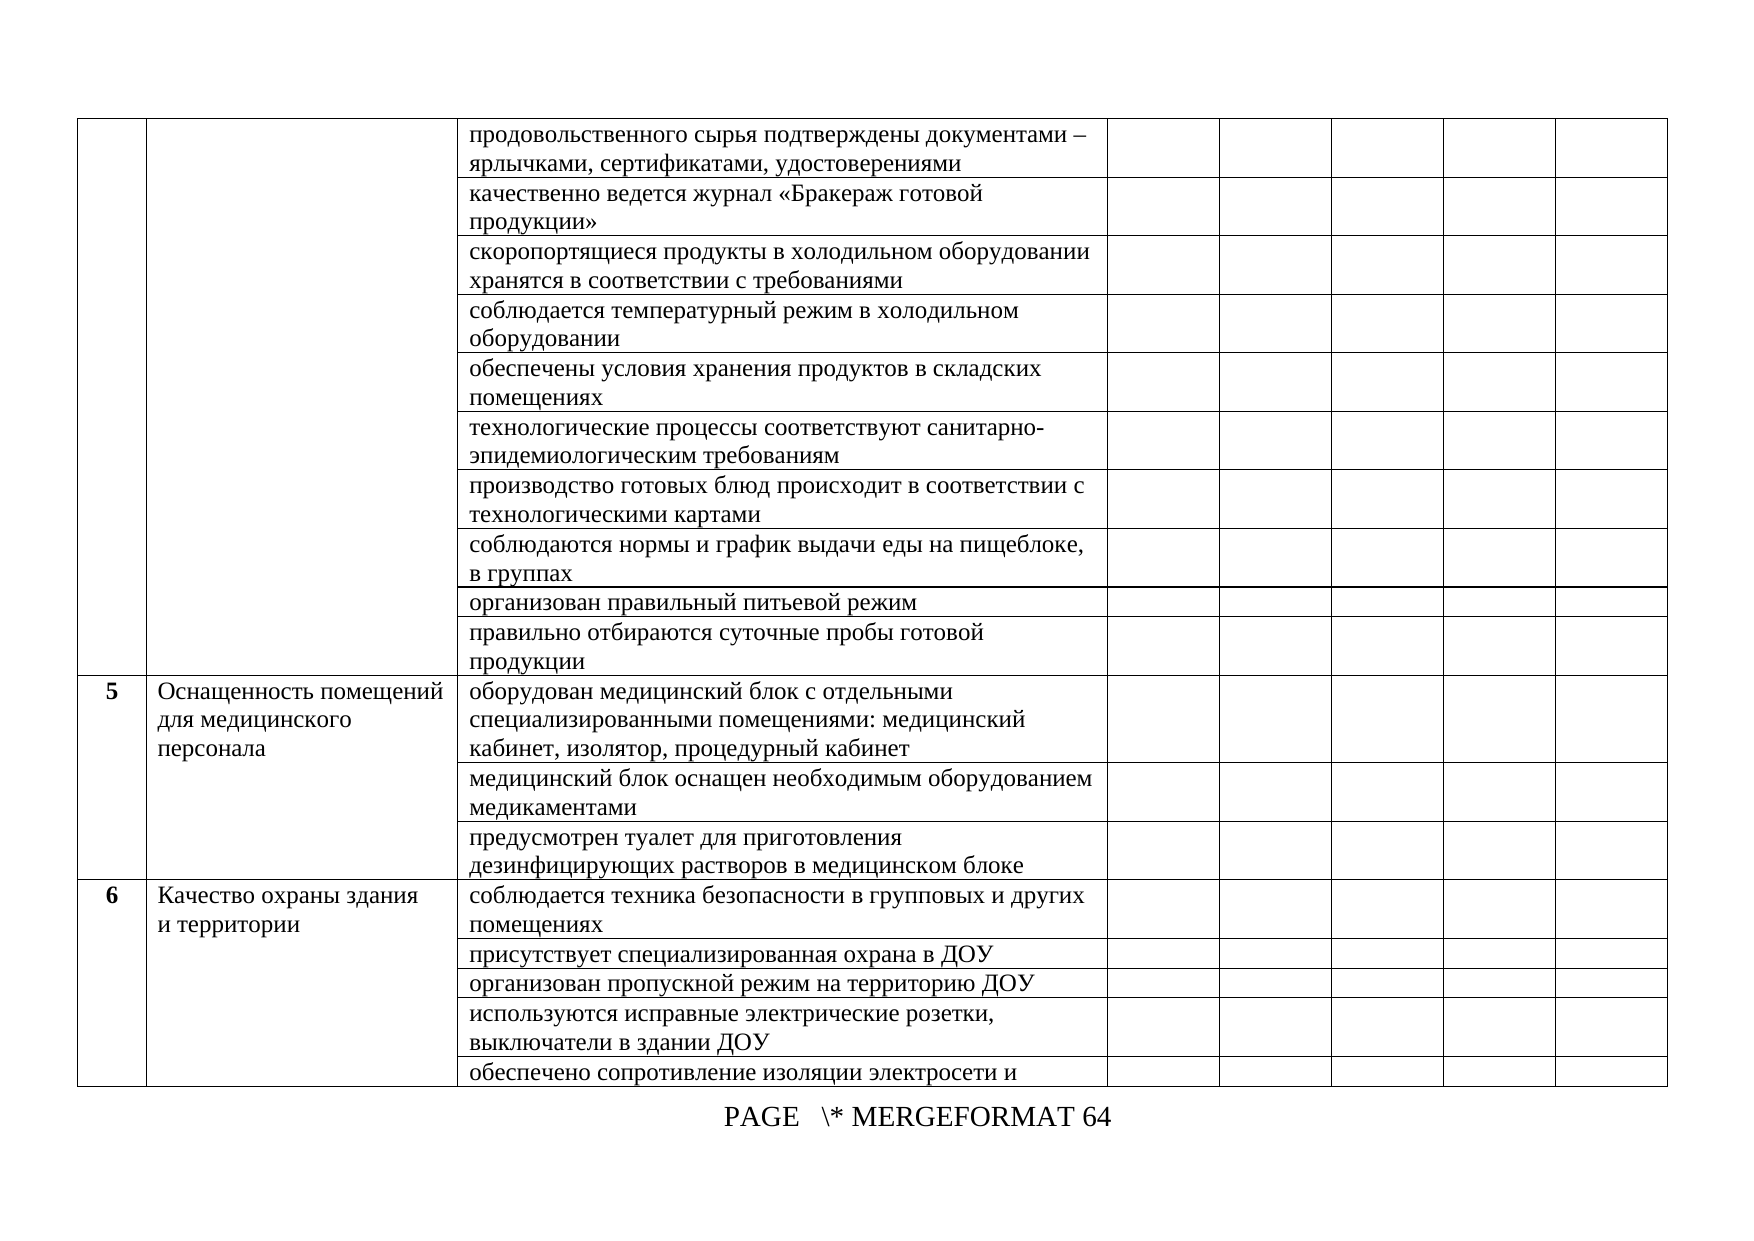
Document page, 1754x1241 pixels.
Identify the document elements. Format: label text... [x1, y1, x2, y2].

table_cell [458, 119, 1107, 177]
table_cell [1220, 1057, 1331, 1086]
table_cell предусмотрен туалет для приготовления дезинфицирующих растворов в медицинском блоке [458, 822, 1107, 879]
table_cell Оснащенность помещений для медицинского персонала [147, 676, 457, 879]
table_cell [1444, 998, 1555, 1056]
table_cell [1556, 588, 1667, 616]
table_cell [1444, 412, 1555, 469]
table_cell [1556, 353, 1667, 411]
table_cell [1444, 822, 1555, 879]
table_cell [1556, 969, 1667, 997]
table_cell [1556, 412, 1667, 469]
table_cell [1556, 822, 1667, 879]
table_cell [1108, 969, 1219, 997]
table_cell [1108, 880, 1219, 938]
table_cell [1220, 676, 1331, 762]
table_cell [1556, 880, 1667, 938]
table_cell оборудован медицинский блок с отдельными специализированными помещениями: медицинский кабинет, изолятор, процедурный кабинет [458, 676, 1107, 762]
table_cell соблюдается техника безопасности в групповых и других помещениях [458, 880, 1107, 938]
table_cell [1108, 412, 1219, 469]
table_cell [1220, 295, 1331, 352]
table_cell Качество охраны здания и территории [147, 880, 457, 1086]
table_cell [1444, 1057, 1555, 1086]
table_cell [1332, 763, 1443, 821]
table_cell [1332, 412, 1443, 469]
table_cell [1332, 119, 1443, 177]
table_cell [1108, 470, 1219, 528]
table_cell [1444, 470, 1555, 528]
table_cell [1220, 470, 1331, 528]
table_cell медицинский блок оснащен необходимым оборудованием медикаментами [458, 763, 1107, 821]
table_cell 6 [78, 880, 146, 1086]
table_cell [1220, 588, 1331, 616]
table_cell [1556, 617, 1667, 675]
table_cell [1444, 588, 1555, 616]
table_cell [1332, 1057, 1443, 1086]
table_cell [1220, 763, 1331, 821]
table_cell 5 [78, 676, 146, 879]
table_cell обеспечены условия хранения продуктов в складских помещениях [458, 353, 1107, 411]
table_cell [1332, 939, 1443, 967]
table_cell [1332, 236, 1443, 294]
table_cell соблюдаются нормы и график выдачи еды на пищеблоке, в группах [458, 529, 1107, 586]
table_cell [1108, 763, 1219, 821]
table_cell [1444, 353, 1555, 411]
table_cell [1108, 617, 1219, 675]
table_cell [1332, 470, 1443, 528]
table_cell [1108, 822, 1219, 879]
table_cell [1220, 529, 1331, 586]
table_cell [1556, 529, 1667, 586]
table_cell [1108, 676, 1219, 762]
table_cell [458, 1057, 1107, 1086]
table_cell [1108, 1057, 1219, 1086]
table_cell [1220, 998, 1331, 1056]
table_cell качественно ведется журнал «Бракераж готовой продукции» [458, 178, 1107, 235]
table_cell используются исправные электрические розетки, выключатели в здании ДОУ [458, 998, 1107, 1056]
table_cell правильно отбираются суточные пробы готовой продукции [458, 617, 1107, 675]
table_cell [1444, 236, 1555, 294]
table_cell [1108, 588, 1219, 616]
table_cell [1556, 676, 1667, 762]
table_cell [1556, 763, 1667, 821]
table_cell [1332, 295, 1443, 352]
table_cell [1444, 529, 1555, 586]
table_cell [1556, 295, 1667, 352]
table_cell [1556, 119, 1667, 177]
table_cell [1444, 939, 1555, 967]
table_cell [1108, 119, 1219, 177]
table_cell [1444, 763, 1555, 821]
table_cell [1444, 295, 1555, 352]
table_cell [1444, 676, 1555, 762]
table_cell [1444, 617, 1555, 675]
table_cell [1444, 178, 1555, 235]
table_cell [1220, 236, 1331, 294]
table_cell [1332, 676, 1443, 762]
table_cell [1556, 236, 1667, 294]
table_cell [1220, 822, 1331, 879]
table_cell [1332, 529, 1443, 586]
table_cell [1556, 178, 1667, 235]
table_cell организован пропускной режим на территорию ДОУ [458, 969, 1107, 997]
table_cell [1332, 353, 1443, 411]
table_cell [1444, 969, 1555, 997]
table_cell соблюдается температурный режим в холодильном оборудовании [458, 295, 1107, 352]
table_cell [1220, 969, 1331, 997]
table_cell [1332, 178, 1443, 235]
table_cell [1556, 1057, 1667, 1086]
table_cell [1108, 236, 1219, 294]
table_cell присутствует специализированная охрана в ДОУ [458, 939, 1107, 967]
table_cell [1332, 880, 1443, 938]
table_cell [1332, 617, 1443, 675]
table_cell [1108, 529, 1219, 586]
table_cell [1108, 295, 1219, 352]
table_cell [1220, 412, 1331, 469]
table_cell [1332, 969, 1443, 997]
table_cell [1444, 119, 1555, 177]
table_cell скоропортящиеся продукты в холодильном оборудовании хранятся в соответствии с требованиями [458, 236, 1107, 294]
table_cell [1108, 353, 1219, 411]
table_cell [1220, 119, 1331, 177]
table_cell [1556, 470, 1667, 528]
table_cell [1220, 178, 1331, 235]
table_cell [1108, 939, 1219, 967]
table_cell технологические процессы соответствуют санитарно-эпидемиологическим требованиям [458, 412, 1107, 469]
table_cell [1332, 588, 1443, 616]
table_cell производство готовых блюд происходит в соответствии с технологическими картами [458, 470, 1107, 528]
table_cell [1332, 998, 1443, 1056]
table_cell [1332, 822, 1443, 879]
table_cell [1220, 880, 1331, 938]
table_cell [1108, 178, 1219, 235]
table_cell [1556, 939, 1667, 967]
table_cell организован правильный питьевой режим [458, 588, 1107, 616]
table_cell [1220, 617, 1331, 675]
table_cell [1108, 998, 1219, 1056]
table_cell [1556, 998, 1667, 1056]
table_cell [1220, 939, 1331, 967]
table_cell [1444, 880, 1555, 938]
table_cell [1220, 353, 1331, 411]
